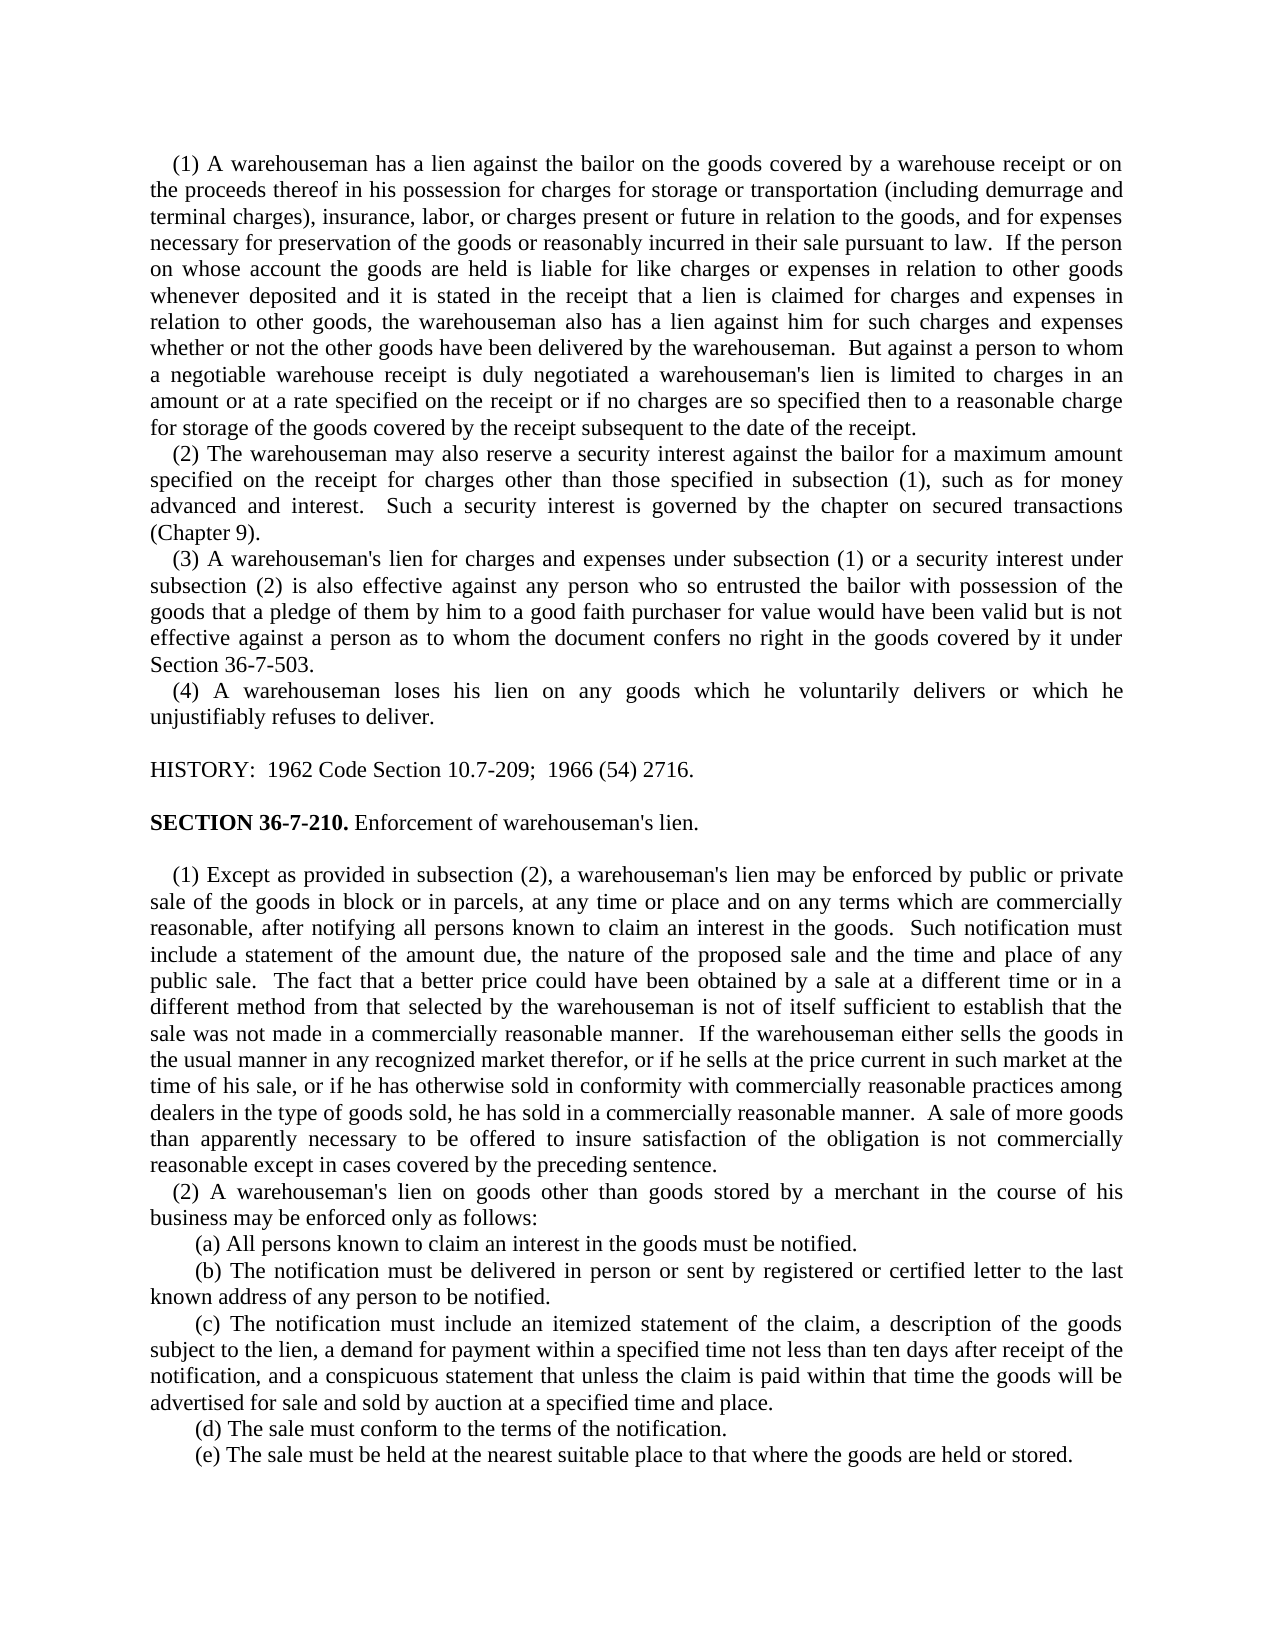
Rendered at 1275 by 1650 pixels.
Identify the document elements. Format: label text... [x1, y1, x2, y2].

text (a) All persons known to claim an interest in the goods must be notified. [150, 1231, 1125, 1257]
text (1) A warehouseman has a lien against the bailor on the goods covered by a warehouse receipt or on the proceeds thereof in his possession for charges for storage or transportation (including demurrage and terminal charges), insurance, labor, or charges present or future in relation to the goods, and for expenses necessary for preservation of the goods or reasonably incurred in their sale pursuant to law. If the person on whose account the goods are held is liable for like charges or expenses in relation to other goods whenever deposited and it is stated in the receipt that a lien is claimed for charges and expenses in relation to other goods, the warehouseman also has a lien against him for such charges and expenses whether or not the other goods have been delivered by the warehouseman. But against a person to whom a negotiable warehouse receipt is duly negotiated a warehouseman's lien is limited to charges in an amount or at a rate specified on the receipt or if no charges are so specified then to a reasonable charge for storage of the goods covered by the receipt subsequent to the date of the receipt. [150, 150, 1125, 440]
text HISTORY: 1962 Code Section 10.7-209; 1966 (54) 2716. [150, 756, 1125, 782]
text (e) The sale must be held at the nearest suitable place to that where the goods are held or stored. [150, 1441, 1125, 1468]
text (d) The sale must conform to the terms of the notification. [150, 1415, 1125, 1441]
text (3) A warehouseman's lien for charges and expenses under subsection (1) or a security interest under subsection (2) is also effective against any person who so entrusted the bailor with possession of the goods that a pledge of them by him to a good faith purchaser for value would have been valid but is not effective against a person as to whom the document confers no right in the goods covered by it under Section 36-7-503. [150, 545, 1125, 677]
text (c) The notification must include an itemized statement of the claim, a description of the goods subject to the lien, a demand for payment within a specified time not less than ten days after receipt of the notification, and a conspicuous statement that unless the claim is paid within that time the goods will be advertised for sale and sold by auction at a specified time and place. [150, 1309, 1125, 1415]
text SECTION 36-7-210. Enforcement of warehouseman's lien. [150, 809, 1125, 835]
text (1) Except as provided in subsection (2), a warehouseman's lien may be enforced by public or private sale of the goods in block or in parcels, at any time or place and on any terms which are commercially reasonable, after notifying all persons known to claim an interest in the goods. Such notification must include a statement of the amount due, the nature of the proposed sale and the time and place of any public sale. The fact that a better price could have been obtained by a sale at a different time or in a different method from that selected by the warehouseman is not of itself sufficient to establish that the sale was not made in a commercially reasonable manner. If the warehouseman either sells the goods in the usual manner in any recognized market therefor, or if he sells at the price current in such market at the time of his sale, or if he has otherwise sold in conformity with commercially reasonable practices among dealers in the type of goods sold, he has sold in a commercially reasonable manner. A sale of more goods than apparently necessary to be offered to insure satisfaction of the obligation is not commercially reasonable except in cases covered by the preceding sentence. [150, 862, 1125, 1178]
text (2) The warehouseman may also reserve a security interest against the bailor for a maximum amount specified on the receipt for charges other than those specified in subsection (1), such as for money advanced and interest. Such a security interest is governed by the chapter on secured transactions (Chapter 9). [150, 440, 1125, 545]
text (2) A warehouseman's lien on goods other than goods stored by a merchant in the course of his business may be enforced only as follows: [150, 1178, 1125, 1231]
text (4) A warehouseman loses his lien on any goods which he voluntarily delivers or which he unjustifiably refuses to deliver. [150, 677, 1125, 730]
text (b) The notification must be delivered in person or sent by registered or certified letter to the last known address of any person to be notified. [150, 1257, 1125, 1309]
